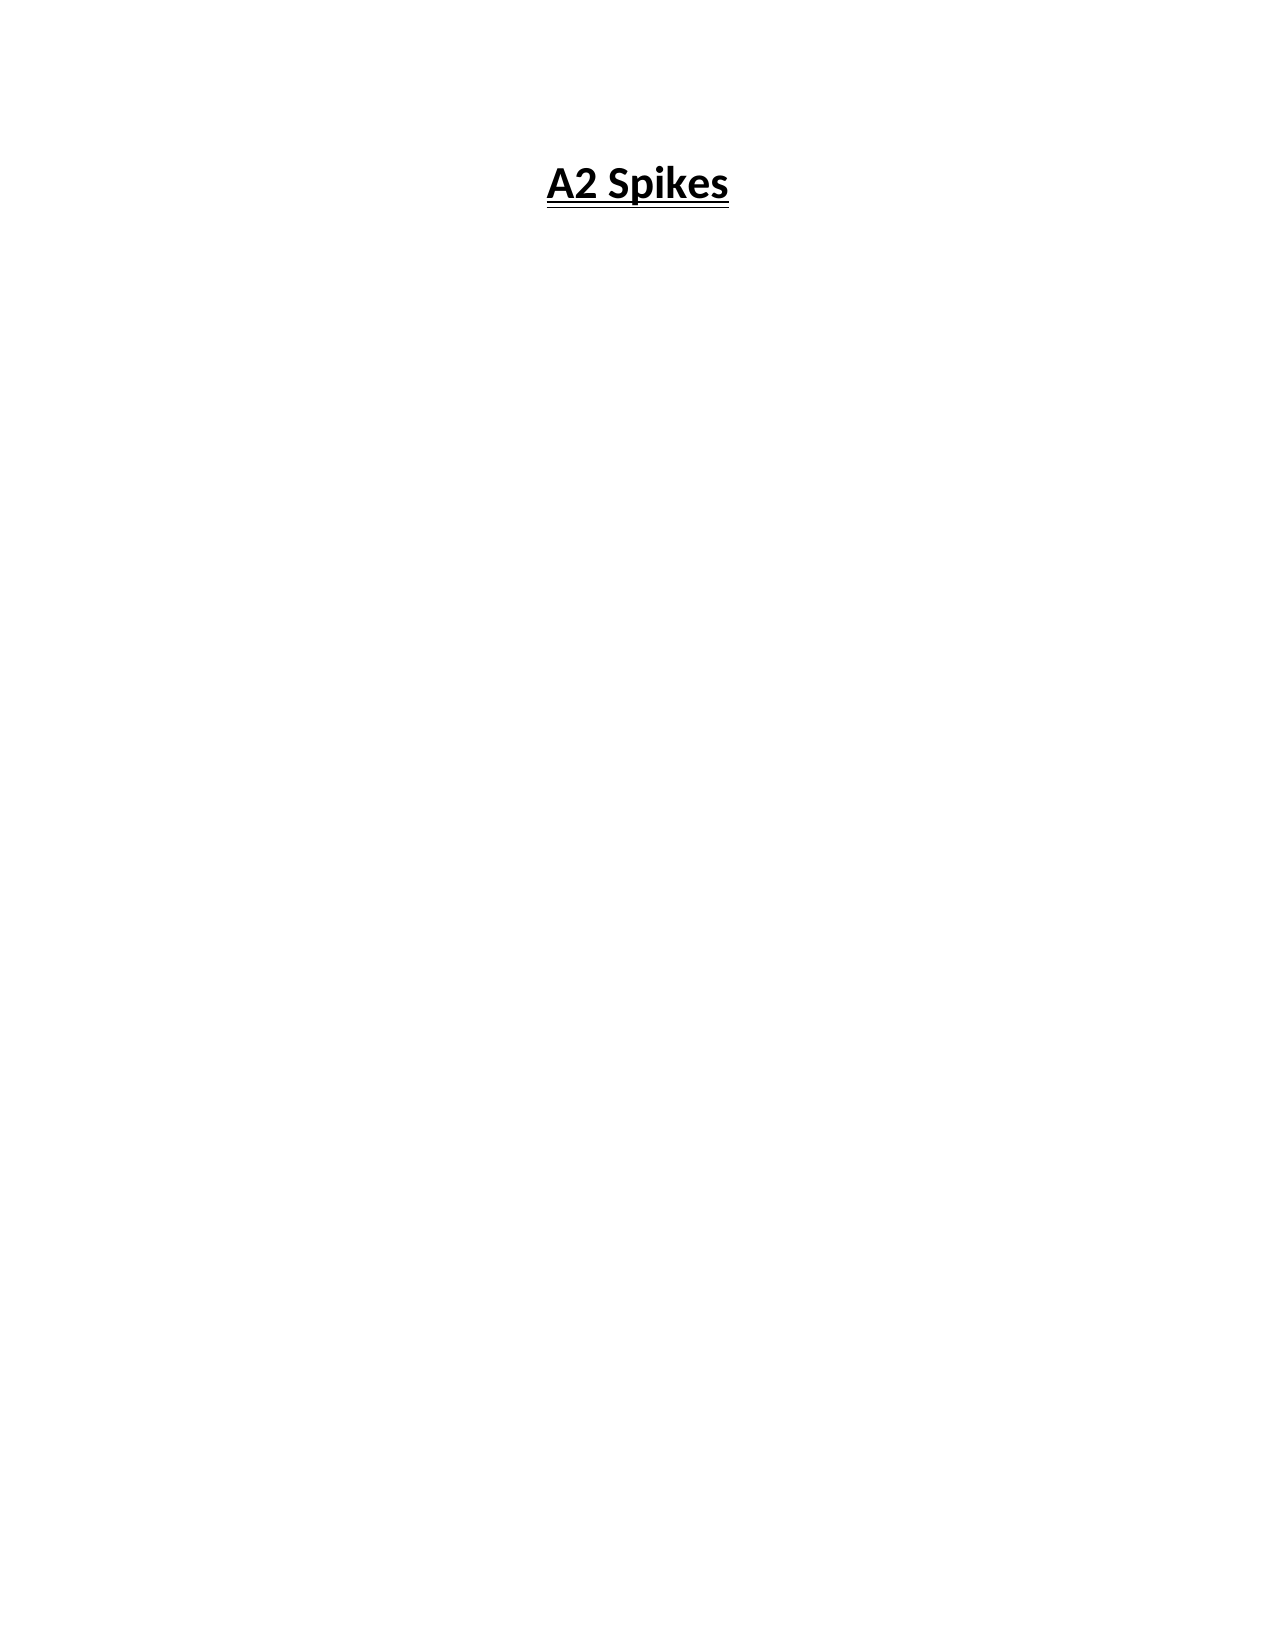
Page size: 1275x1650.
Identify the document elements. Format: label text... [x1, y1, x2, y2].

subtitle A2 Spikes [150, 154, 1125, 210]
